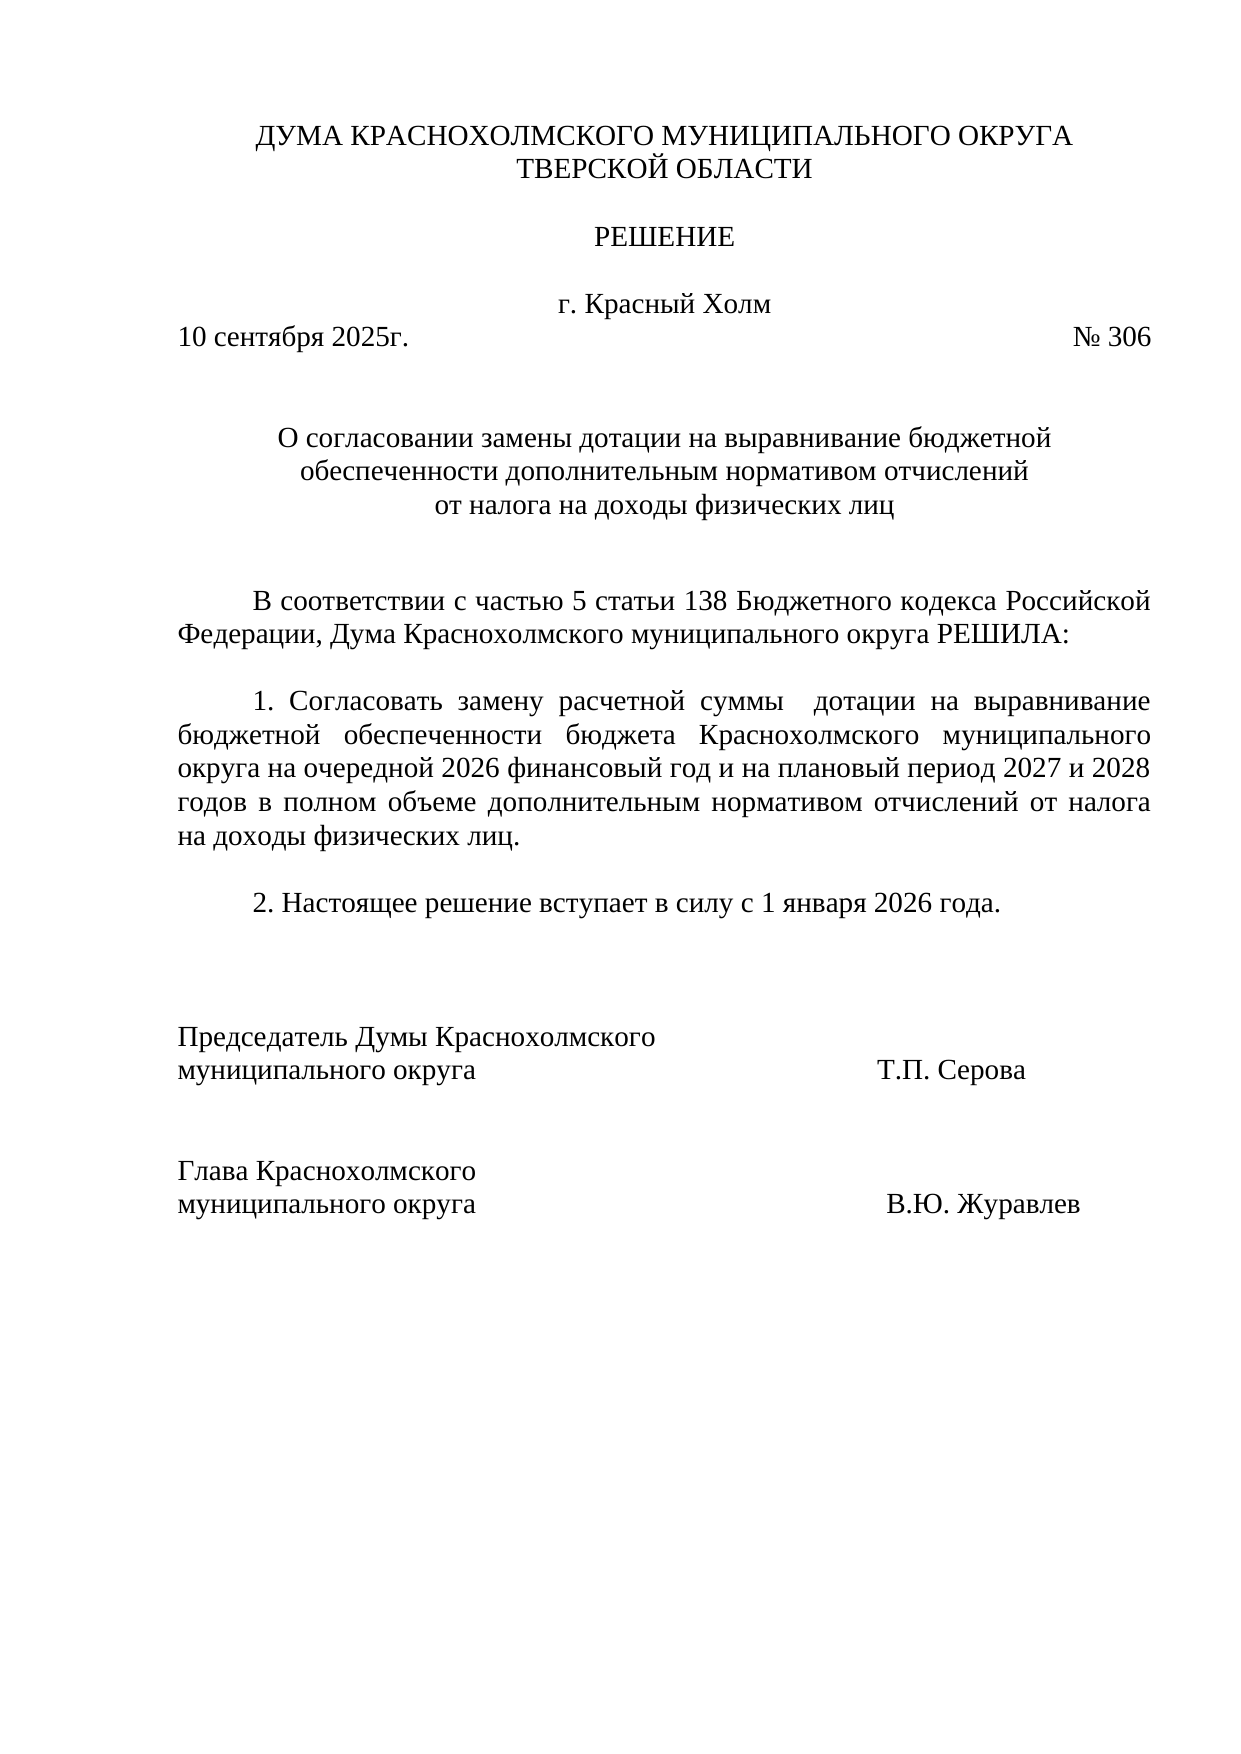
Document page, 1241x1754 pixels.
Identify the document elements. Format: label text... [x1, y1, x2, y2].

text муниципального округа Т.П. Серова [177, 1052, 1152, 1086]
text 1. Согласовать замену расчетной суммы дотации на выравнивание бюджетной обеспеченности бюджета Краснохолмского муниципального округа на очередной 2026 финансовый год и на плановый период 2027 и 2028 годов в полном объеме дополнительным нормативом отчислений от налога на доходы физических лиц. [177, 683, 1152, 851]
text О согласовании замены дотации на выравнивание бюджетной обеспеченности дополнительным нормативом отчислений [177, 420, 1152, 487]
text РЕШЕНИЕ [177, 219, 1152, 252]
text муниципального округа В.Ю. Журавлев [177, 1187, 1152, 1220]
text В соответствии с частью 5 статьи 138 Бюджетного кодекса Российской Федерации, Дума Краснохолмского муниципального округа РЕШИЛА: [177, 583, 1152, 650]
text ДУМА КРАСНОХОЛМСКОГО МУНИЦИПАЛЬНОГО ОКРУГА ТВЕРСКОЙ ОБЛАСТИ [177, 118, 1152, 185]
text Глава Краснохолмского [177, 1153, 1152, 1187]
text от налога на доходы физических лиц [177, 487, 1152, 521]
text 10 сентября 2025г. № 306 [177, 319, 1152, 353]
text 2. Настоящее решение вступает в силу с 1 января 2026 года. [177, 885, 1152, 918]
text Председатель Думы Краснохолмского [177, 1019, 1152, 1052]
text г. Красный Холм [177, 286, 1152, 319]
